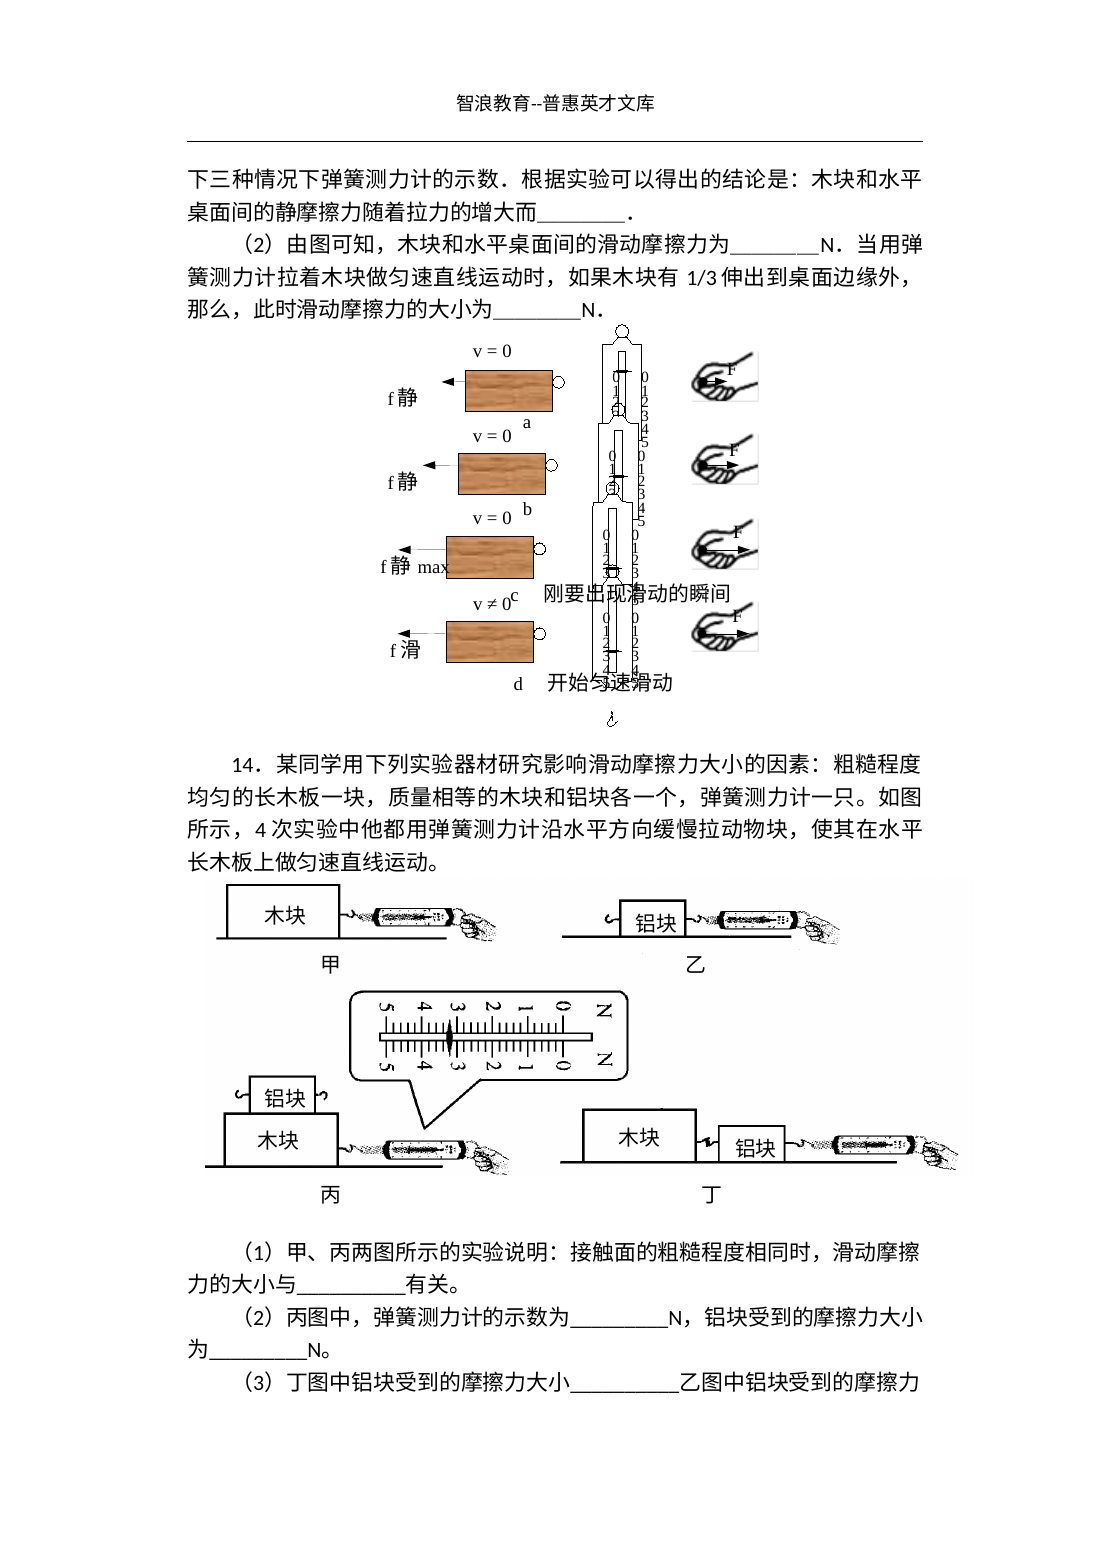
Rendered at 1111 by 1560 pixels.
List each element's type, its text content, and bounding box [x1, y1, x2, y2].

picture [459, 454, 545, 494]
picture [691, 601, 760, 653]
picture [691, 518, 760, 571]
picture [691, 351, 760, 403]
text （2）丙图中，弹簧测力计的示数为_________N，铝块受到的摩擦力大小为_________N。 [187, 1299, 923, 1364]
picture [466, 371, 552, 411]
text （1）甲、丙两图所示的实验说明：接触面的粗糙程度相同时，滑动摩擦力的大小与__________有关。 [187, 1234, 923, 1299]
picture [691, 433, 760, 486]
picture [447, 622, 533, 662]
picture [447, 537, 533, 578]
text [187, 1364, 923, 1397]
picture [205, 876, 973, 1177]
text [187, 162, 923, 227]
text 14．某同学用下列实验器材研究影响滑动摩擦力大小的因素：粗糙程度均匀的长木板一块，质量相等的木块和铝块各一个，弹簧测力计一只。如图所示，4次实验中他都用弹簧测力计沿水平方向缓慢拉动物块，使其在水平长木板上做匀速直线运动。 [187, 747, 923, 877]
text （2）由图可知，木块和水平桌面间的滑动摩擦力为＿＿＿＿N．当用弹簧测力计拉着木块做匀速直线运动时，如果木块有1/3伸出到桌面边缘外，那么，此时滑动摩擦力的大小为＿＿＿＿N． [187, 227, 923, 324]
